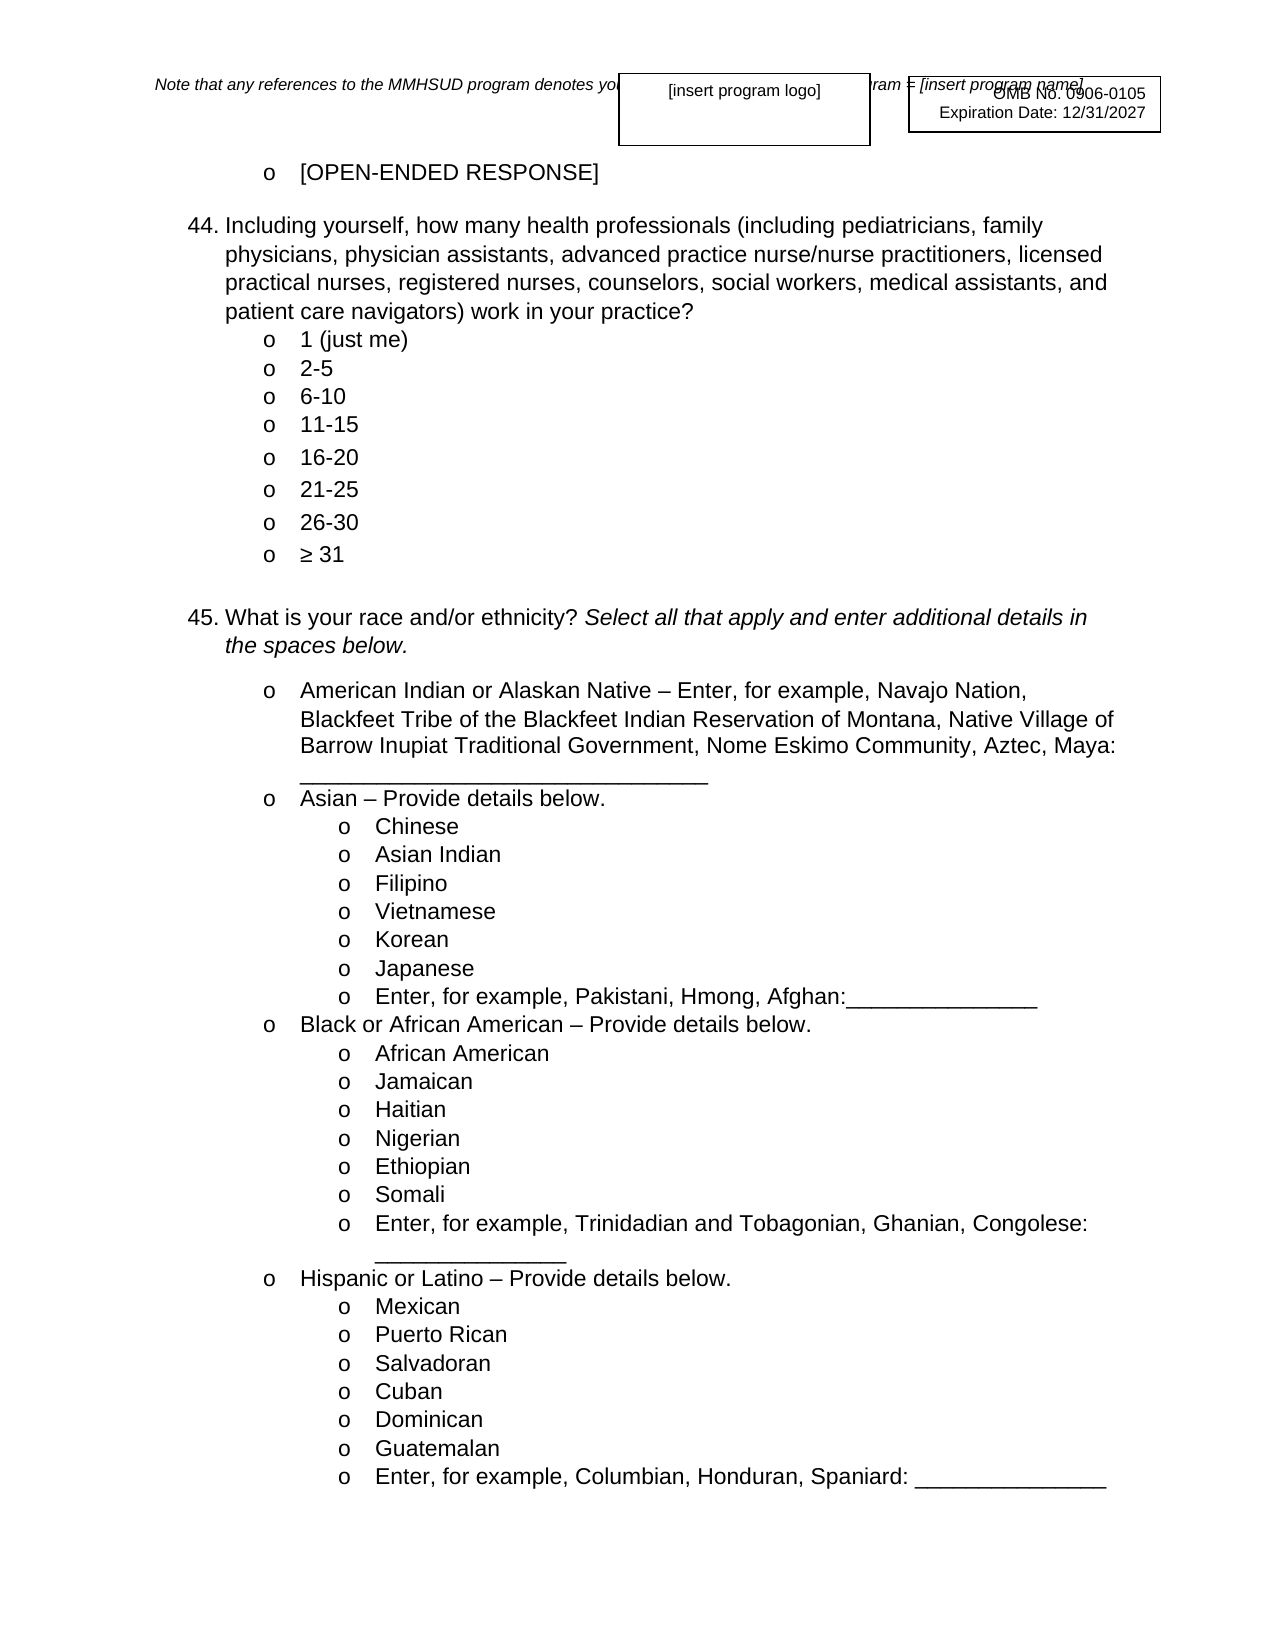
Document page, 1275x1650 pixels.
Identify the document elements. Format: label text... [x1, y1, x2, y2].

list Including yourself, how many health professionals (including pediatricians, family physicians, physician assistants, advanced practice nurse/nurse practitioners, licensed practical nurses, registered nurses, counselors, social workers, medical assistants, and patient care navigators) work in your practice? [187, 212, 1125, 324]
list 26-30 [262, 509, 1125, 537]
list Chinese [337, 813, 1125, 841]
list Somali [337, 1181, 1125, 1210]
list Haitian [337, 1096, 1125, 1125]
list Nigerian [337, 1125, 1125, 1153]
list Black or African American – Provide details below. [262, 1011, 1125, 1040]
list [OPEN-ENDED RESPONSE] [262, 159, 1125, 187]
list What is your race and/or ethnicity? Select all that apply and enter additional details in the spaces below. [187, 604, 1125, 659]
list 11-15 [262, 411, 1125, 439]
list Asian – Provide details below. [262, 785, 1125, 813]
list ≥ 31 [262, 541, 1125, 569]
list Korean [337, 926, 1125, 955]
list 16-20 [262, 444, 1125, 472]
list Filipino [337, 870, 1125, 898]
list Asian Indian [337, 841, 1125, 870]
list Jamaican [337, 1068, 1125, 1096]
list Guatemalan [337, 1434, 1125, 1463]
list 6-10 [262, 383, 1125, 411]
list 2-5 [262, 354, 1125, 383]
list Ethiopian [337, 1153, 1125, 1181]
list Mexican [337, 1293, 1125, 1321]
list Puerto Rican [337, 1321, 1125, 1349]
list Dominican [337, 1406, 1125, 1434]
list Vietnamese [337, 898, 1125, 926]
list Hispanic or Latino – Provide details below. [262, 1264, 1125, 1293]
list 21-25 [262, 476, 1125, 504]
list Salvadoran [337, 1349, 1125, 1378]
list American Indian or Alaskan Native – Enter, for example, Navajo Nation, Blackfeet Tribe of the Blackfeet Indian Reservation of Montana, Native Village of Barrow Inupiat Traditional Government, Nome Eskimo Community, Aztec, Maya: ________________________________ [262, 677, 1125, 785]
list Enter, for example, Columbian, Honduran, Spaniard: _______________ [337, 1463, 1125, 1491]
list Enter, for example, Trinidadian and Tobagonian, Ghanian, Congolese: _______________ [337, 1210, 1125, 1264]
list African American [337, 1040, 1125, 1068]
list Cuban [337, 1378, 1125, 1406]
list 1 (just me) [262, 326, 1125, 354]
list Enter, for example, Pakistani, Hmong, Afghan:_______________ [337, 983, 1125, 1011]
list Japanese [337, 955, 1125, 983]
